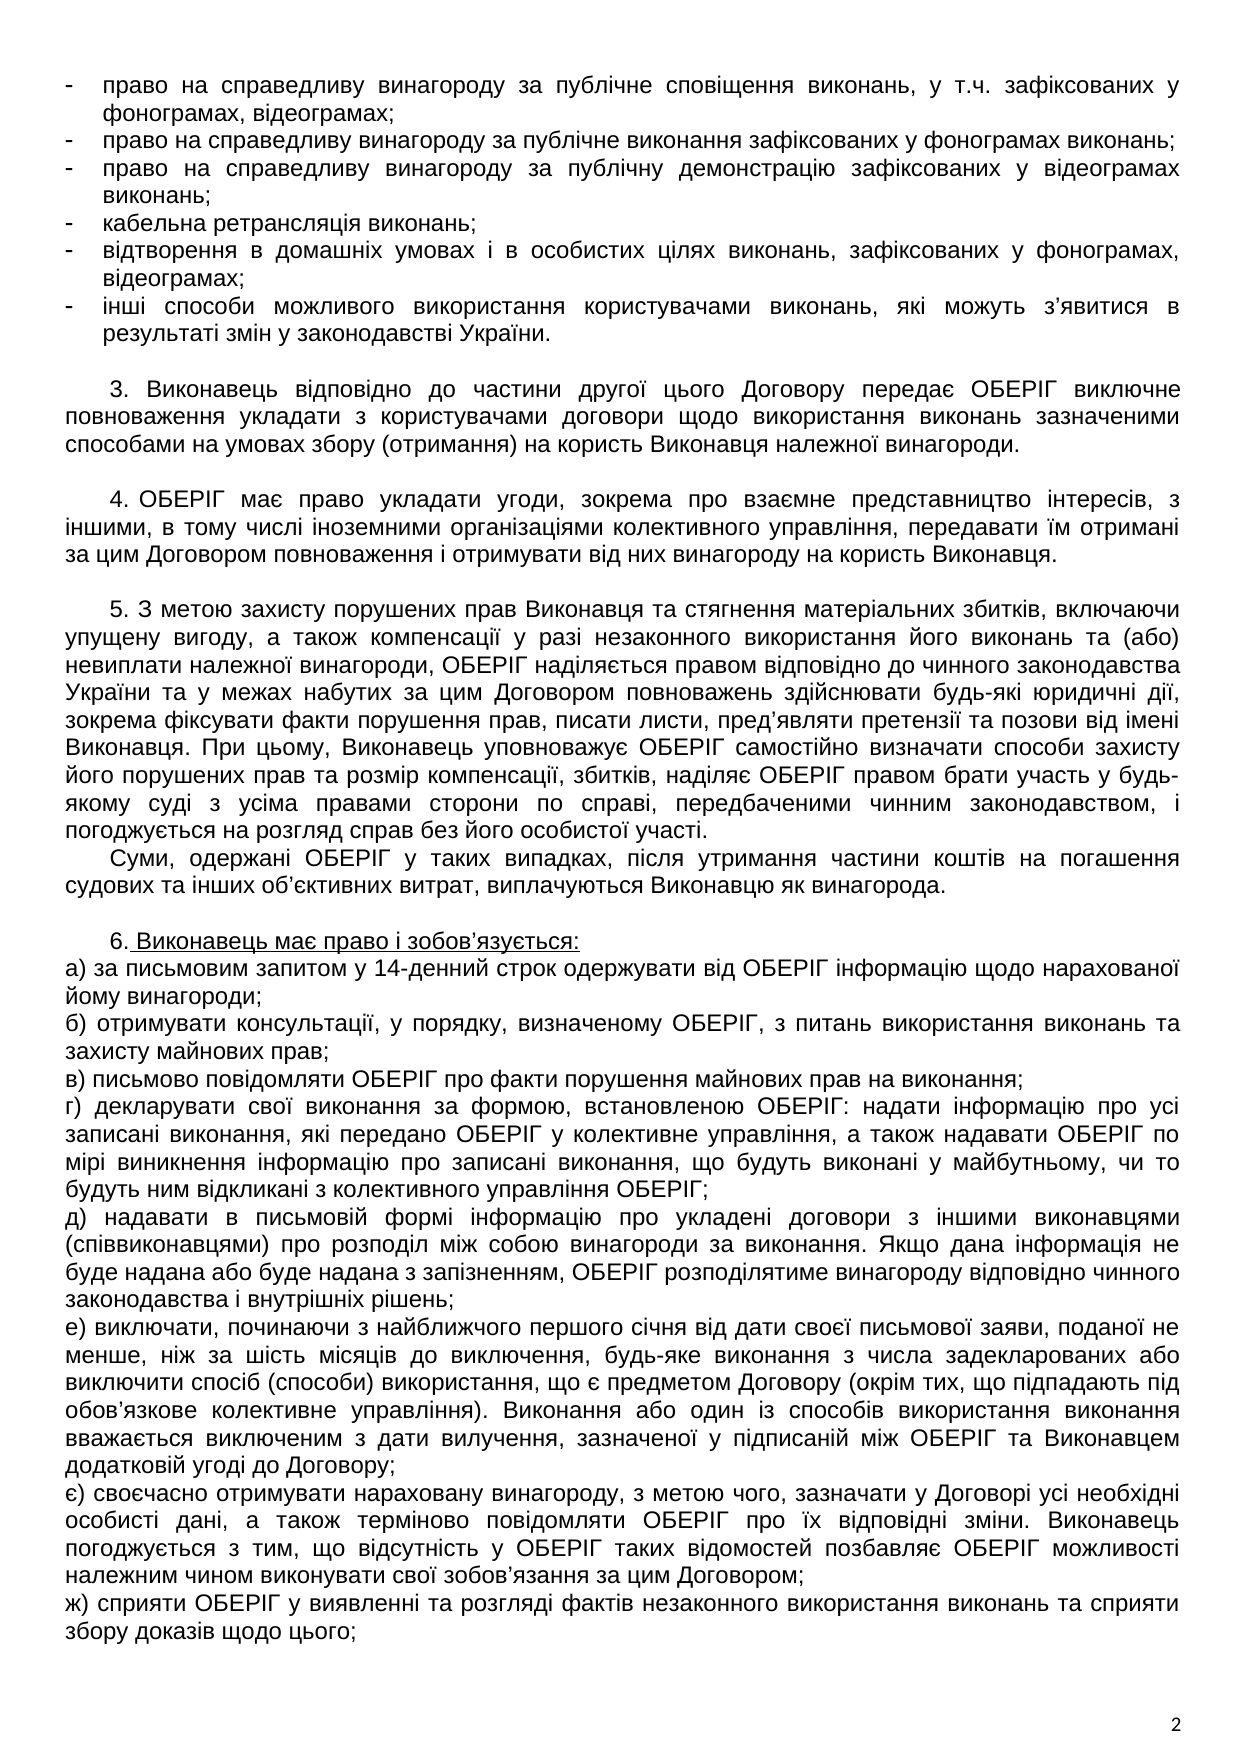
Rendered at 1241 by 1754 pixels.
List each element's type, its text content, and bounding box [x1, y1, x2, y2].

list право на справедливу винагороду за публічне виконання зафіксованих у фонограмах виконань; [65, 126, 1181, 154]
text б) отримувати консультації, у порядку, визначеному ОБЕРІГ, з питань використання виконань та захисту майнових прав; [65, 1009, 1181, 1064]
list право на справедливу винагороду за публічне сповіщення виконань, у т.ч. зафіксованих у фонограмах, відеограмах; [65, 71, 1181, 126]
text Суми, одержані ОБЕРІГ у таких випадках, після утримання частини коштів на погашення судових та інших об’єктивних витрат, виплачуються Виконавцю як винагорода. [65, 844, 1181, 899]
text в) письмово повідомляти ОБЕРІГ про факти порушення майнових прав на виконання; [65, 1064, 1181, 1092]
list інші способи можливого використання користувачами виконань, які можуть з’явитися в результаті змін у законодавстві України. [65, 292, 1181, 347]
text г) декларувати свої виконання за формою, встановленою ОБЕРІГ: надати інформацію про усі записані виконання, які передано ОБЕРІГ у колективне управління, а також надавати ОБЕРІГ по мірі виникнення інформацію про записані виконання, що будуть виконані у майбутньому, чи то будуть ним відкликані з колективного управління ОБЕРІГ; [65, 1092, 1181, 1203]
text 6. Виконавець має право і зобов’язується: [65, 927, 1181, 954]
list право на справедливу винагороду за публічну демонстрацію зафіксованих у відеограмах виконань; [65, 154, 1181, 209]
text д) надавати в письмовій формі інформацію про укладені договори з іншими виконавцями (співвиконавцями) про розподіл між собою винагороди за виконання. Якщо дана інформація не буде надана або буде надана з запізненням, ОБЕРІГ розподілятиме винагороду відповідно чинного законодавства і внутрішніх рішень; [65, 1203, 1181, 1313]
text 4. ОБЕРІГ має право укладати угоди, зокрема про взаємне представництво інтересів, з іншими, в тому числі іноземними організаціями колективного управління, передавати їм отримані за цим Договором повноваження і отримувати від них винагороду на користь Виконавця. [65, 485, 1181, 568]
text а) за письмовим запитом у 14-денний строк одержувати від ОБЕРІГ інформацію щодо нарахованої йому винагороди; [65, 954, 1181, 1009]
list відтворення в домашніх умовах і в особистих цілях виконань, зафіксованих у фонограмах, відеограмах; [65, 236, 1181, 292]
list кабельна ретрансляція виконань; [65, 209, 1181, 236]
text ж) сприяти ОБЕРІГ у виявленні та розгляді фактів незаконного використання виконань та сприяти збору доказів щодо цього; [65, 1589, 1181, 1644]
text 3. Виконавець відповідно до частини другої цього Договору передає ОБЕРІГ виключне повноваження укладати з користувачами договори щодо використання виконань зазначеними способами на умовах збору (отримання) на користь Виконавця належної винагороди. [65, 374, 1181, 457]
text 5. З метою захисту порушених прав Виконавця та стягнення матеріальних збитків, включаючи упущену вигоду, а також компенсації у разі незаконного використання його виконань та (або) невиплати належної винагороди, ОБЕРІГ наділяється правом відповідно до чинного законодавства України та у межах набутих за цим Договором повноважень здійснювати будь-які юридичні дії, зокрема фіксувати факти порушення прав, писати листи, пред’являти претензії та позови від імені Виконавця. При цьому, Виконавець уповноважує ОБЕРІГ самостійно визначати способи захисту його порушених прав та розмір компенсації, збитків, наділяє ОБЕРІГ правом брати участь у будь-якому суді з усіма правами сторони по справі, передбаченими чинним законодавством, і погоджується на розгляд справ без його особистої участі. [65, 595, 1181, 844]
text є) своєчасно отримувати нараховану винагороду, з метою чого, зазначати у Договорі усі необхідні особисті дані, а також терміново повідомляти ОБЕРІГ про їх відповідні зміни. Виконавець погоджується з тим, що відсутність у ОБЕРІГ таких відомостей позбавляє ОБЕРІГ можливості належним чином виконувати свої зобов’язання за цим Договором; [65, 1479, 1181, 1589]
text е) виключати, починаючи з найближчого першого січня від дати своєї письмової заяви, поданої не менше, ніж за шість місяців до виключення, будь-яке виконання з числа задекларованих або виключити спосіб (способи) використання, що є предметом Договору (окрім тих, що підпадають під обов’язкове колективне управління). Виконання або один із способів використання виконання вважається виключеним з дати вилучення, зазначеної у підписаній між ОБЕРІГ та Виконавцем додатковій угоді до Договору; [65, 1313, 1181, 1479]
